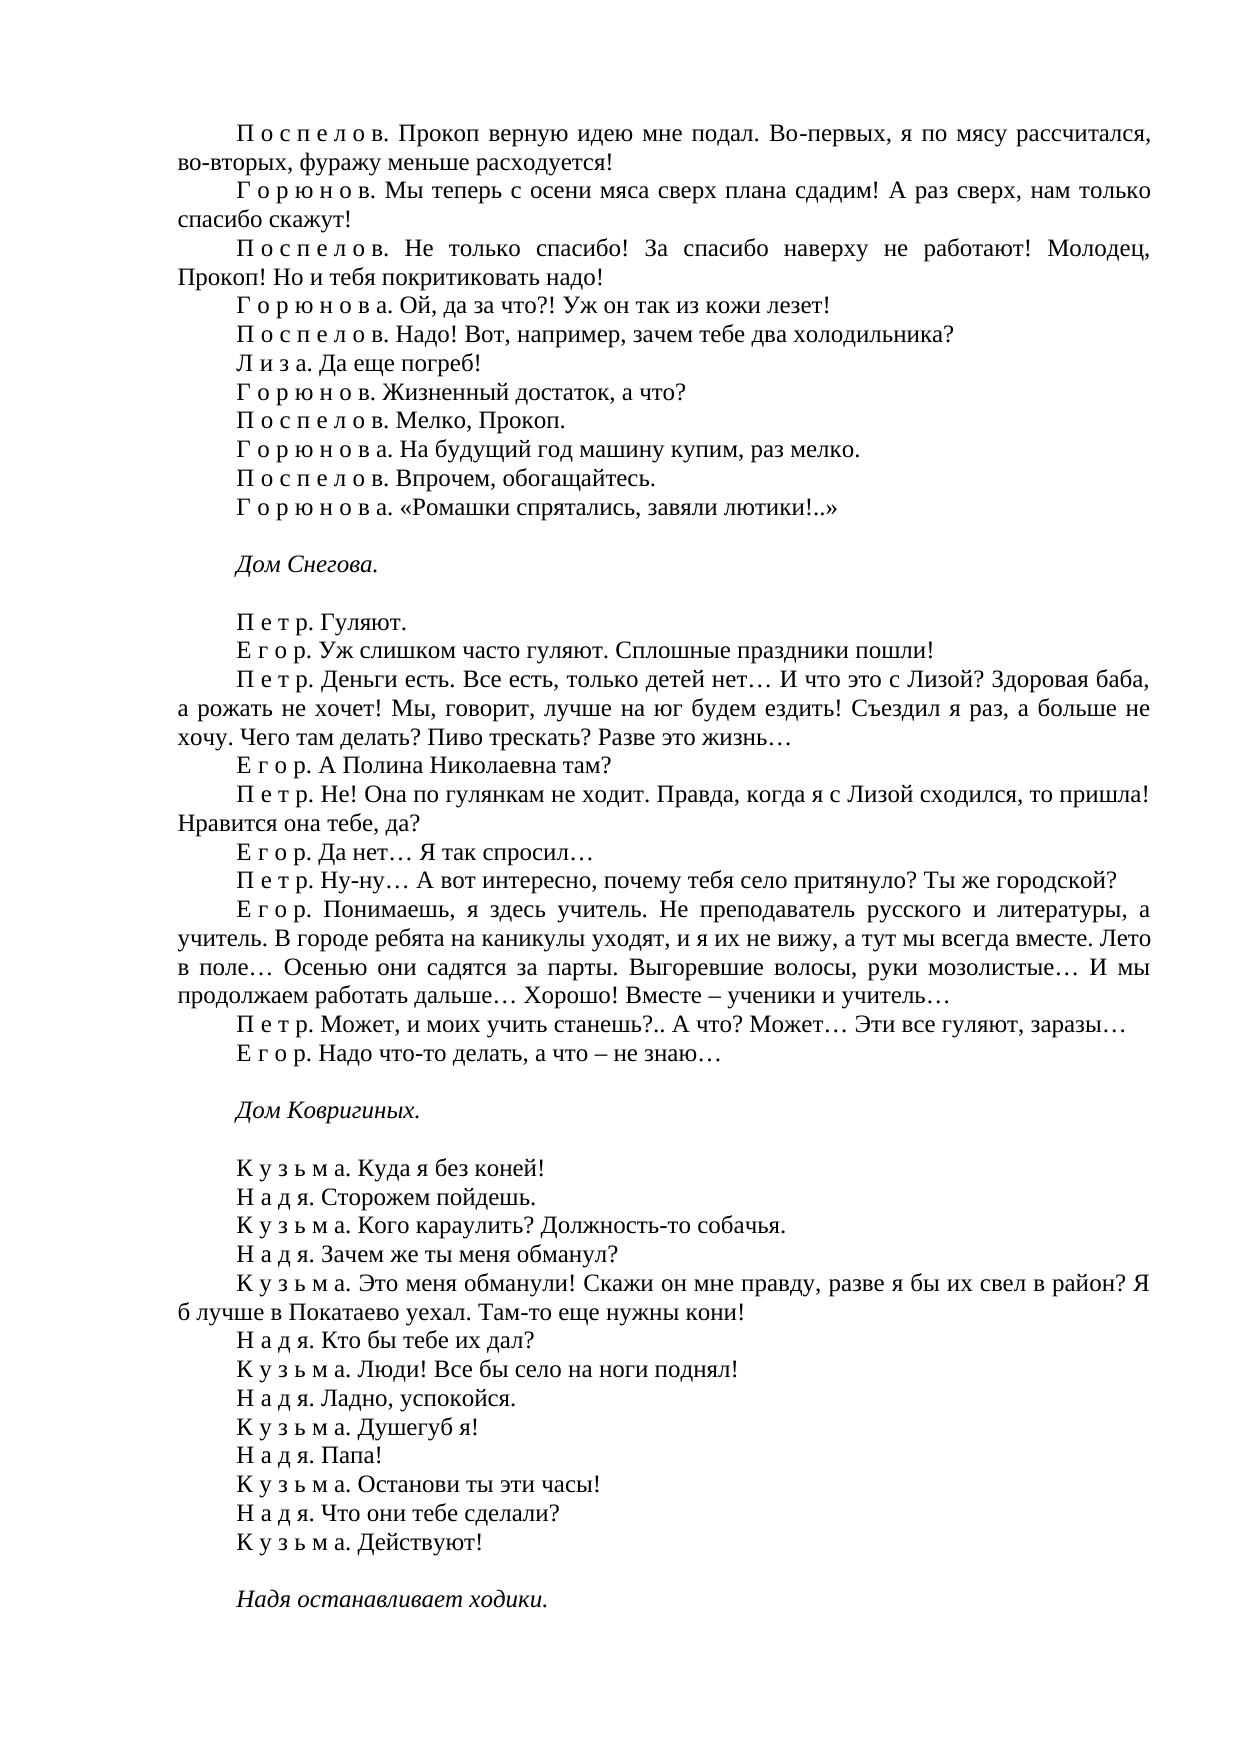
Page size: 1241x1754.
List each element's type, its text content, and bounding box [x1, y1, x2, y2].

text Н а д я. Папа! [177, 1441, 1152, 1469]
text П о с п е л о в. Не только спасибо! За спасибо наверху не работают! Молодец, Прокоп! Но и тебя покритиковать надо! [177, 233, 1152, 291]
text Е г о р. Уж слишком часто гуляют. Сплошные праздники пошли! [177, 636, 1152, 664]
text Г о р ю н о в а. «Ромашки спрятались, завяли лютики!..» [177, 492, 1152, 521]
text П о с п е л о в. Впрочем, обогащайтесь. [177, 463, 1152, 492]
text Н а д я. Сторожем пойдешь. [177, 1182, 1152, 1211]
text Е г о р. Да нет… Я так спросил… [177, 837, 1152, 866]
text К у з ь м а. Душегуб я! [177, 1412, 1152, 1441]
text К у з ь м а. Действуют! [177, 1527, 1152, 1556]
text Л и з а. Да еще погреб! [177, 348, 1152, 377]
text П о с п е л о в. Мелко, Прокоп. [177, 406, 1152, 434]
text П о с п е л о в. Прокоп верную идею мне подал. Во-первых, я по мясу рассчитался, во-вторых, фуражу меньше расходуется! [177, 118, 1152, 176]
text Дом Ковригиных. [177, 1096, 1152, 1124]
text П е т р. Гуляют. [177, 607, 1152, 636]
text Г о р ю н о в а. Ой, да за что?! Уж он так из кожи лезет! [177, 291, 1152, 319]
text П о с п е л о в. Надо! Вот, например, зачем тебе два холодильника? [177, 319, 1152, 348]
text Надя останавливает ходики. [177, 1584, 1152, 1613]
text Е г о р. Надо что-то делать, а что – не знаю… [177, 1038, 1152, 1067]
text Н а д я. Зачем же ты меня обманул? [177, 1239, 1152, 1268]
text К у з ь м а. Останови ты эти часы! [177, 1469, 1152, 1498]
text Н а д я. Кто бы тебе их дал? [177, 1326, 1152, 1354]
text П е т р. Деньги есть. Все есть, только детей нет… И что это с Лизой? Здоровая баба, а рожать не хочет! Мы, говорит, лучше на юг будем ездить! Съездил я раз, а больше не хочу. Чего там делать? Пиво трескать? Разве это жизнь… [177, 664, 1152, 751]
text Е г о р. А Полина Николаевна там? [177, 751, 1152, 779]
text Г о р ю н о в а. На будущий год машину купим, раз мелко. [177, 434, 1152, 463]
text К у з ь м а. Куда я без коней! [177, 1153, 1152, 1182]
text К у з ь м а. Это меня обманули! Скажи он мне правду, разве я бы их свел в район? Я б лучше в Покатаево уехал. Там-то еще нужны кони! [177, 1268, 1152, 1326]
text П е т р. Не! Она по гулянкам не ходит. Правда, когда я с Лизой сходился, то пришла! Нравится она тебе, да? [177, 779, 1152, 837]
text К у з ь м а. Кого караулить? Должность-то собачья. [177, 1211, 1152, 1239]
text Дом Снегова. [177, 549, 1152, 578]
text Н а д я. Что они тебе сделали? [177, 1498, 1152, 1527]
text П е т р. Ну-ну… А вот интересно, почему тебя село притянуло? Ты же городской? [177, 866, 1152, 894]
text Г о р ю н о в. Жизненный достаток, а что? [177, 377, 1152, 406]
text П е т р. Может, и моих учить станешь?.. А что? Может… Эти все гуляют, заразы… [177, 1009, 1152, 1038]
text Н а д я. Ладно, успокойся. [177, 1383, 1152, 1412]
text К у з ь м а. Люди! Все бы село на ноги поднял! [177, 1354, 1152, 1383]
text Г о р ю н о в. Мы теперь с осени мяса сверх плана сдадим! А раз сверх, нам только спасибо скажут! [177, 176, 1152, 233]
text Е г о р. Понимаешь, я здесь учитель. Не преподаватель русского и литературы, а учитель. В городе ребята на каникулы уходят, и я их не вижу, а тут мы всегда вместе. Лето в поле… Осенью они садятся за парты. Выгоревшие волосы, руки мозолистые… И мы продолжаем работать дальше… Хорошо! Вместе – ученики и учитель… [177, 894, 1152, 1009]
